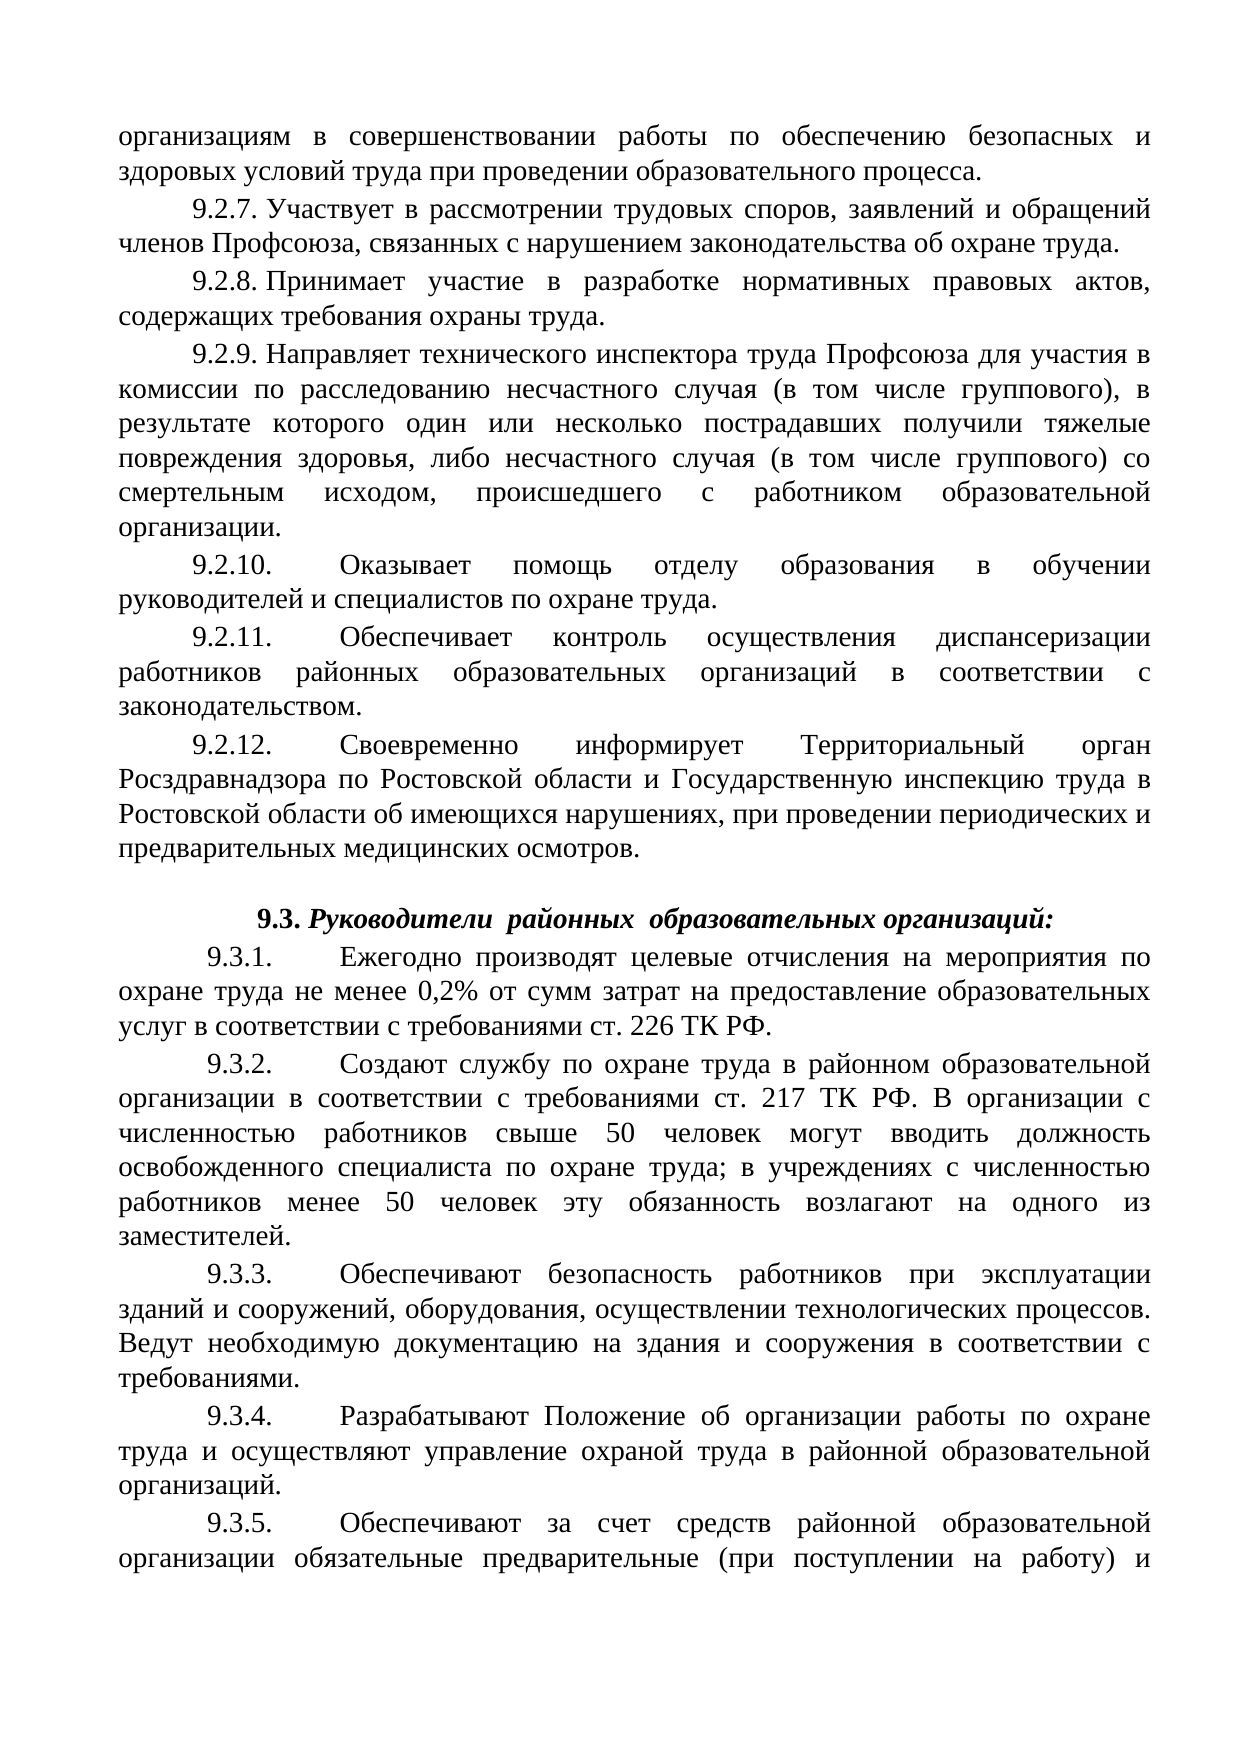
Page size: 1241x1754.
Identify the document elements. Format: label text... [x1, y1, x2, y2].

list Создают службу по охране труда в районном образовательной организации в соответствии с требованиями ст. 217 ТК РФ. В организации с численностью работников свыше 50 человек могут вводить должность освобожденного специалиста по охране труда; в учреждениях с численностью работников менее 50 человек эту обязанность возлагают на одного из заместителей. [118, 1046, 1152, 1252]
list Обеспечивают безопасность работников при эксплуатации зданий и сооружений, оборудования, осуществлении технологических процессов. Ведут необходимую документацию на здания и сооружения в соответствии с требованиями. [118, 1256, 1152, 1393]
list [118, 1505, 1152, 1573]
text 9.3. Руководители районных образовательных организаций: [182, 901, 1152, 934]
list Обеспечивает контроль осуществления диспансеризации работников районных образовательных организаций в соответствии с законодательством. [118, 619, 1152, 722]
list Участвует в рассмотрении трудовых споров, заявлений и обращений членов Профсоюза, связанных с нарушением законодательства об охране труда. [118, 191, 1152, 259]
list Направляет технического инспектора труда Профсоюза для участия в комиссии по расследованию несчастного случая (в том числе группового), в результате которого один или несколько пострадавших получили тяжелые повреждения здоровья, либо несчастного случая (в том числе группового) со смертельным исходом, происшедшего с работником образовательной организации. [118, 336, 1152, 542]
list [118, 118, 1152, 186]
list Принимает участие в разработке нормативных правовых актов, содержащих требования охраны труда. [118, 263, 1152, 332]
list Оказывает помощь отделу образования в обучении руководителей и специалистов по охране труда. [118, 547, 1152, 615]
list Ежегодно производят целевые отчисления на мероприятия по охране труда не менее 0,2% от сумм затрат на предоставление образовательных услуг в соответствии с требованиями ст. 226 ТК РФ. [118, 939, 1152, 1041]
list Своевременно информирует Территориальный орган Росздравнадзора по Ростовской области и Государственную инспекцию труда в Ростовской области об имеющихся нарушениях, при проведении периодических и предварительных медицинских осмотров. [118, 727, 1152, 864]
list Разрабатывают Положение об организации работы по охране труда и осуществляют управление охраной труда в районной образовательной организаций. [118, 1398, 1152, 1501]
